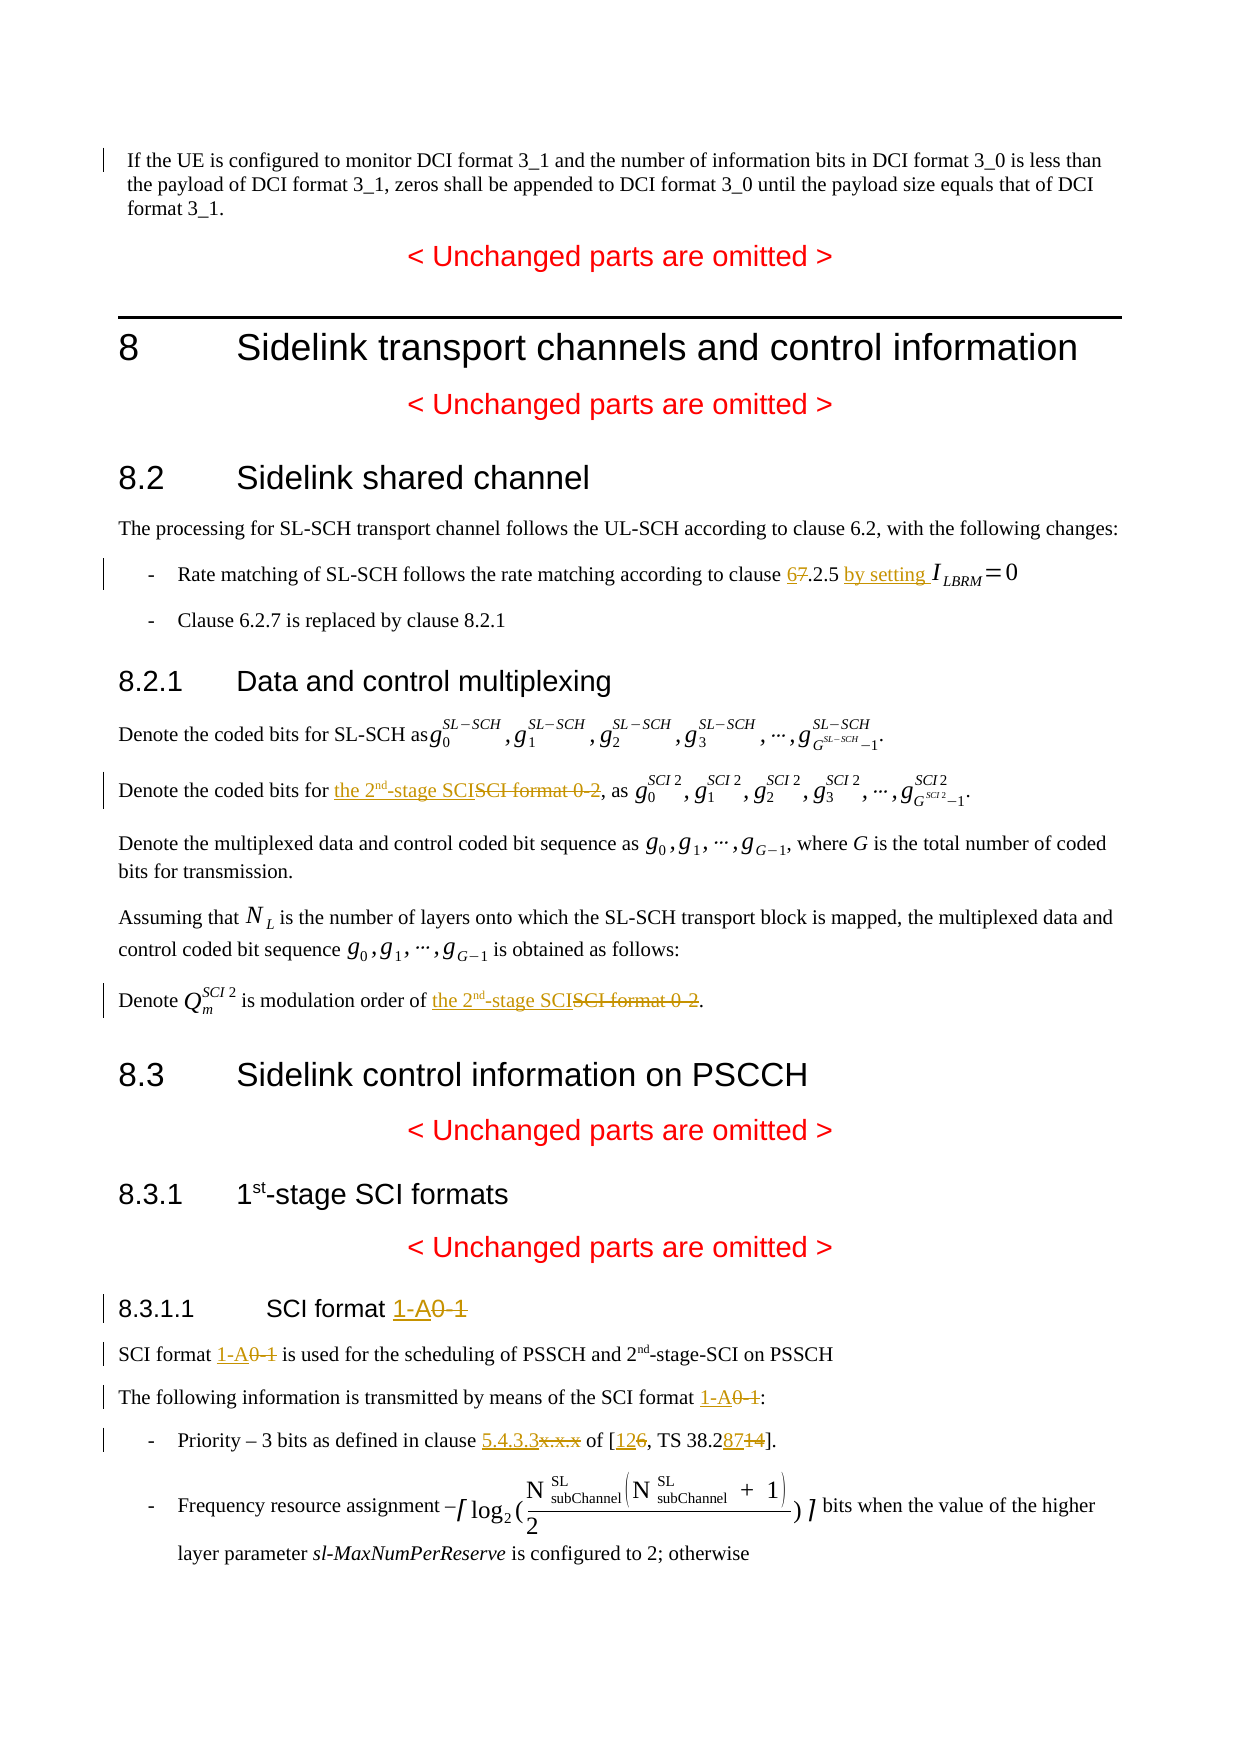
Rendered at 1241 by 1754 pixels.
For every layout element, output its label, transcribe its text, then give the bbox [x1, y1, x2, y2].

subtitle 8.3.1 1st-stage SCI formats [118, 1177, 1122, 1211]
text - Rate matching of SL-SCH follows the rate matching according to clause .2.5 [148, 558, 1122, 589]
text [148, 1470, 1122, 1564]
text Denote the coded bits for , as . [118, 772, 1122, 809]
subtitle 8.2.1 Data and control multiplexing [118, 664, 1122, 697]
subtitle 8 Sidelink transport channels and control information [118, 319, 1122, 368]
text < Unchanged parts are omitted > [118, 387, 1122, 421]
text Assuming that is the number of layers onto which the SL-SCH transport block is mapped, the multiplexed data and control coded bit sequence is obtained as follows: [118, 902, 1122, 964]
text - Clause 6.2.7 is replaced by clause 8.2.1 [118, 608, 1122, 632]
subtitle 8.2 Sidelink shared channel [118, 458, 1122, 497]
subtitle 8.3 Sidelink control information on PSCCH [118, 1055, 1122, 1094]
text If the UE is configured to monitor DCI format 3_1 and the number of information bits in DCI format 3_0 is less than the payload of DCI format 3_1, zeros shall be appended to DCI format 3_0 until the payload size equals that of DCI format 3_1. [127, 148, 1122, 220]
text Denote the multiplexed data and control coded bit sequence as , where G is the total number of coded bits for transmission. [118, 827, 1122, 883]
text SCI format is used for the scheduling of PSSCH and 2nd-stage-SCI on PSSCH [118, 1342, 1122, 1366]
text The following information is transmitted by means of the SCI format : [118, 1385, 1122, 1409]
text The processing for SL-SCH transport channel follows the UL-SCH according to clause 6.2, with the following changes: [118, 515, 1122, 539]
text Denote is modulation order of . [118, 983, 1122, 1018]
text - Priority – 3 bits as defined in clause of [, TS 38.2]. [148, 1428, 1122, 1452]
subtitle 8.3.1.1 SCI format [118, 1294, 1122, 1323]
text < Unchanged parts are omitted > [118, 239, 1122, 272]
text Denote the coded bits for SL-SCH as. [118, 716, 1122, 753]
text < Unchanged parts are omitted > [118, 1113, 1122, 1146]
text < Unchanged parts are omitted > [118, 1230, 1122, 1263]
